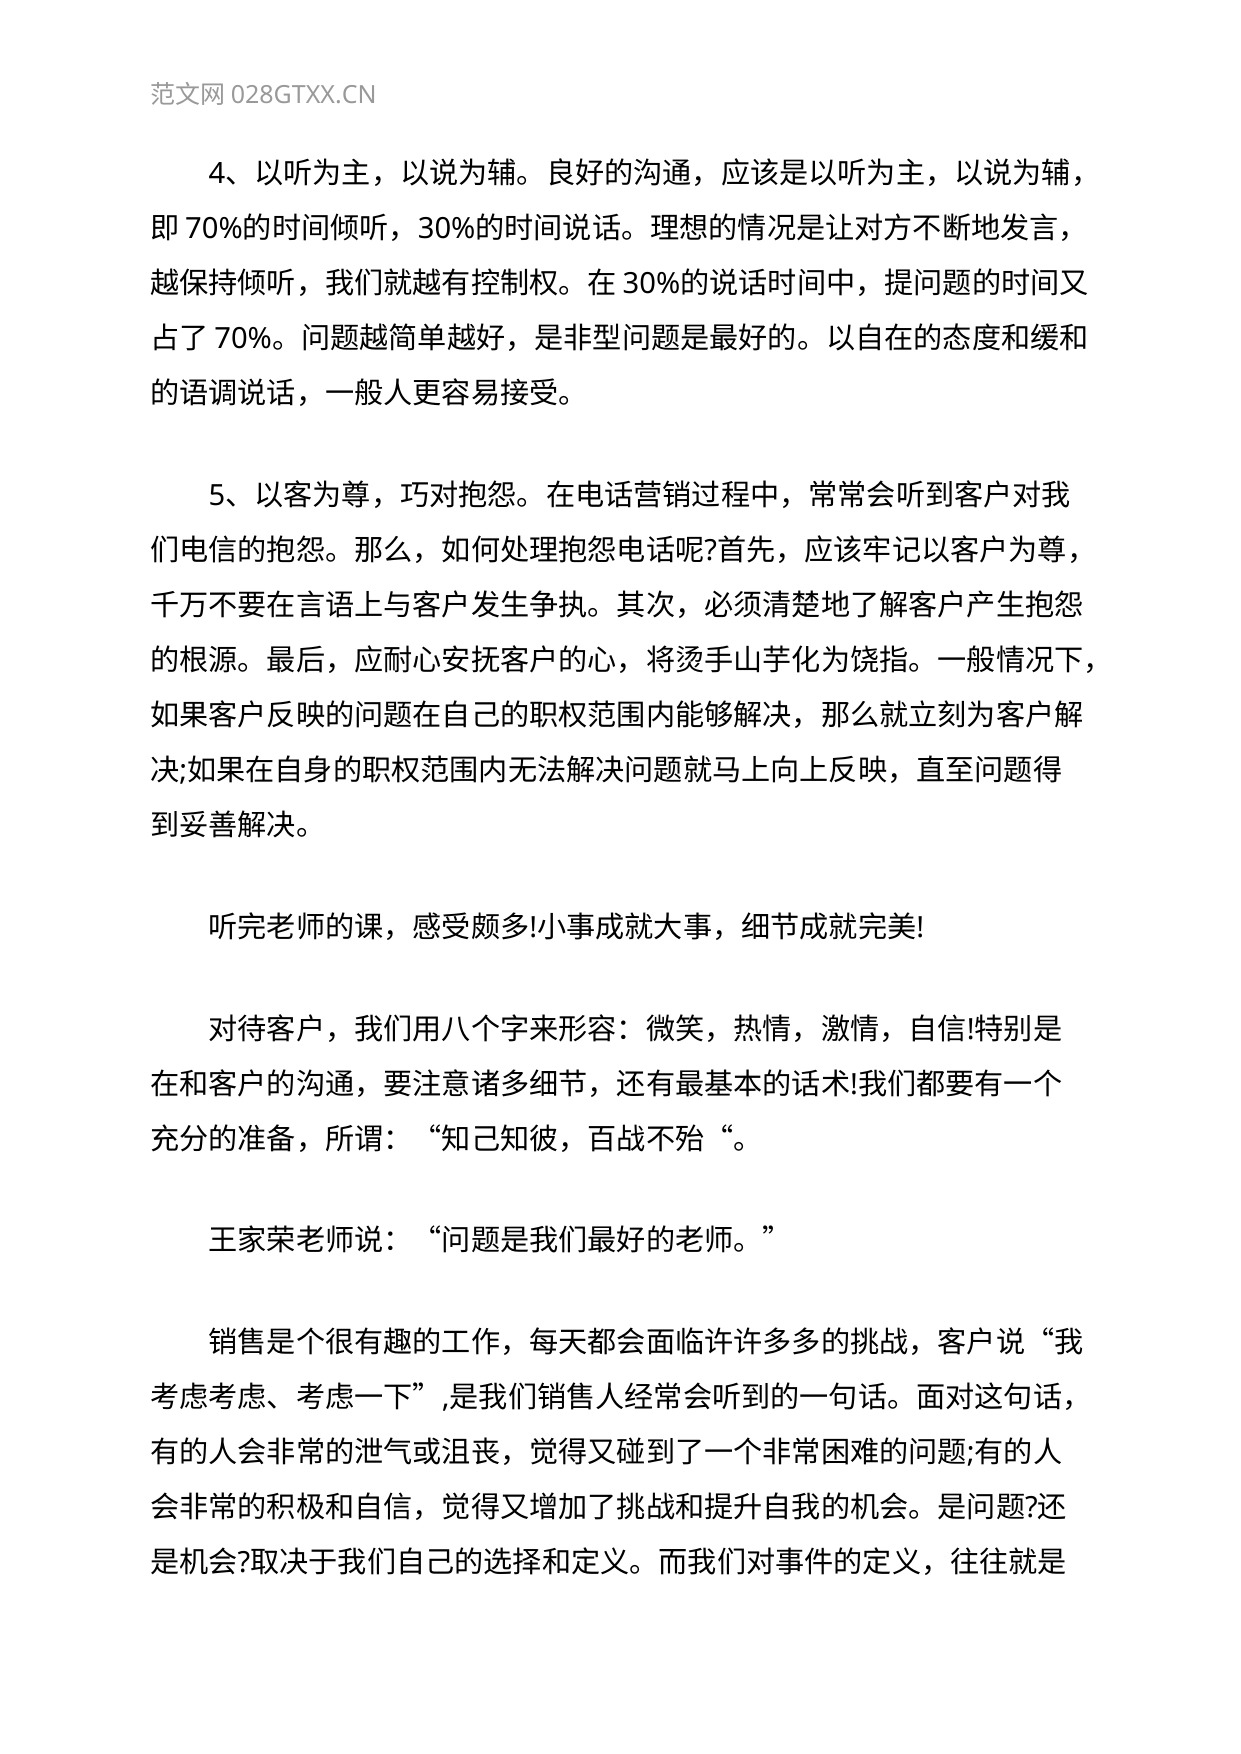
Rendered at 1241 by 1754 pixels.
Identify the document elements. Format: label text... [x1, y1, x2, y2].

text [150, 1319, 1090, 1581]
text 听完老师的课，感受颇多!小事成就大事，细节成就完美! [150, 903, 1090, 946]
text 4、以听为主，以说为辅。良好的沟通，应该是以听为主，以说为辅，即70%的时间倾听，30%的时间说话。理想的情况是让对方不断地发言，越保持倾听，我们就越有控制权。在30%的说话时间中，提问题的时间又占了70%。问题越简单越好，是非型问题是最好的。以自在的态度和缓和的语调说话，一般人更容易接受。 [150, 150, 1090, 412]
text 对待客户，我们用八个字来形容：微笑，热情，激情，自信!特别是在和客户的沟通，要注意诸多细节，还有最基本的话术!我们都要有一个充分的准备，所谓：“知己知彼，百战不殆“。 [150, 1005, 1090, 1157]
text 王家荣老师说：“问题是我们最好的老师。” [150, 1217, 1090, 1259]
text 5、以客为尊，巧对抱怨。在电话营销过程中，常常会听到客户对我们电信的抱怨。那么，如何处理抱怨电话呢?首先，应该牢记以客户为尊，千万不要在言语上与客户发生争执。其次，必须清楚地了解客户产生抱怨的根源。最后，应耐心安抚客户的心，将烫手山芋化为饶指。一般情况下，如果客户反映的问题在自己的职权范围内能够解决，那么就立刻为客户解决;如果在自身的职权范围内无法解决问题就马上向上反映，直至问题得到妥善解决。 [150, 472, 1090, 844]
